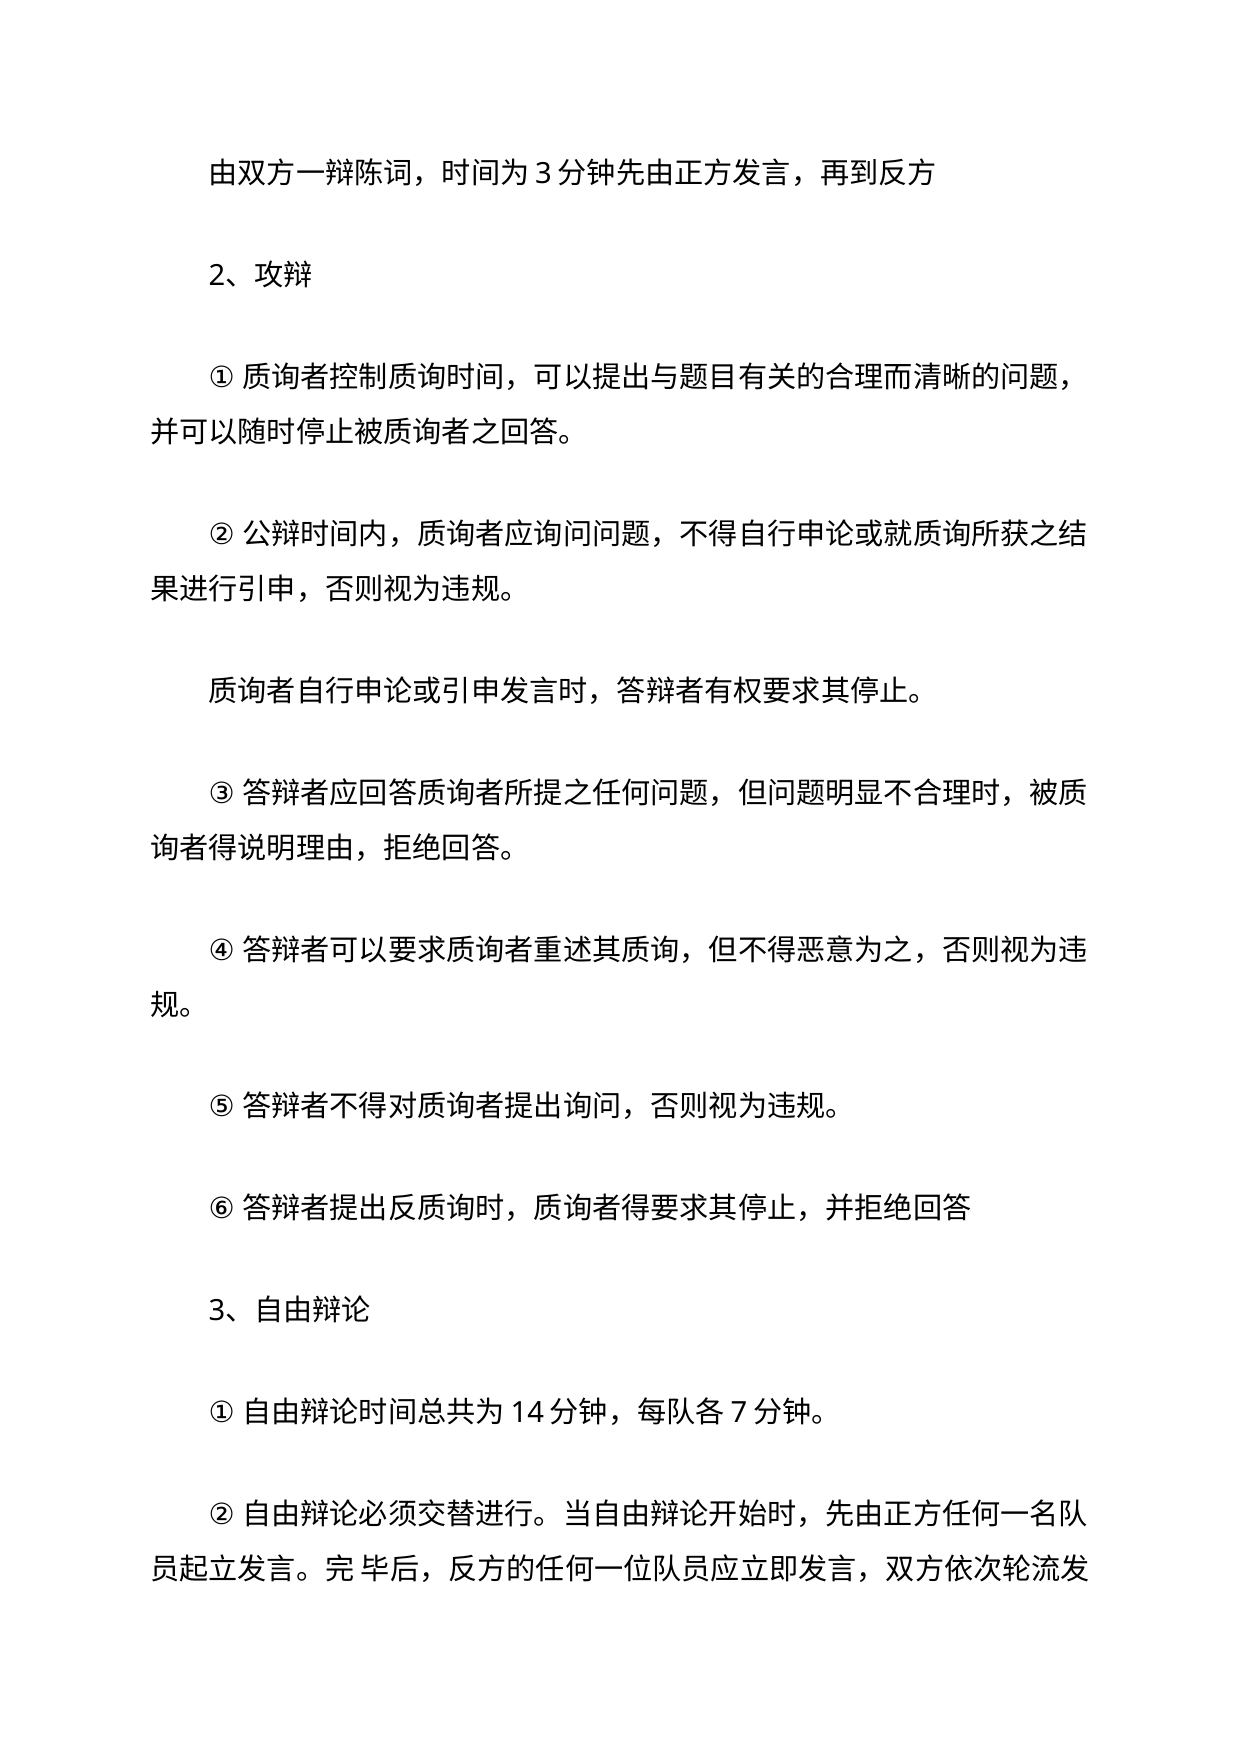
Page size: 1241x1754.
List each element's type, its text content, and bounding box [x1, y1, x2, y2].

text ② 公辩时间内，质询者应询问问题，不得自行申论或就质询所获之结果进行引申，否则视为违规。 [150, 511, 1090, 608]
text ③ 答辩者应回答质询者所提之任何问题，但问题明显不合理时，被质询者得说明理由，拒绝回答。 [150, 769, 1090, 867]
text 由双方一辩陈词，时间为3分钟先由正方发言，再到反方 [150, 150, 1090, 192]
text ④ 答辩者可以要求质询者重述其质询，但不得恶意为之，否则视为违规。 [150, 926, 1090, 1023]
text ⑥ 答辩者提出反质询时，质询者得要求其停止，并拒绝回答 [150, 1185, 1090, 1227]
text ① 质询者控制质询时间，可以提出与题目有关的合理而清晰的问题，并可以随时停止被质询者之回答。 [150, 354, 1090, 451]
text 2、攻辩 [150, 252, 1090, 294]
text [150, 1491, 1090, 1588]
text 3、自由辩论 [150, 1287, 1090, 1329]
text ⑤ 答辩者不得对质询者提出询问，否则视为违规。 [150, 1083, 1090, 1125]
text ① 自由辩论时间总共为14分钟，每队各7分钟。 [150, 1389, 1090, 1431]
text 质询者自行申论或引申发言时，答辩者有权要求其停止。 [150, 667, 1090, 710]
